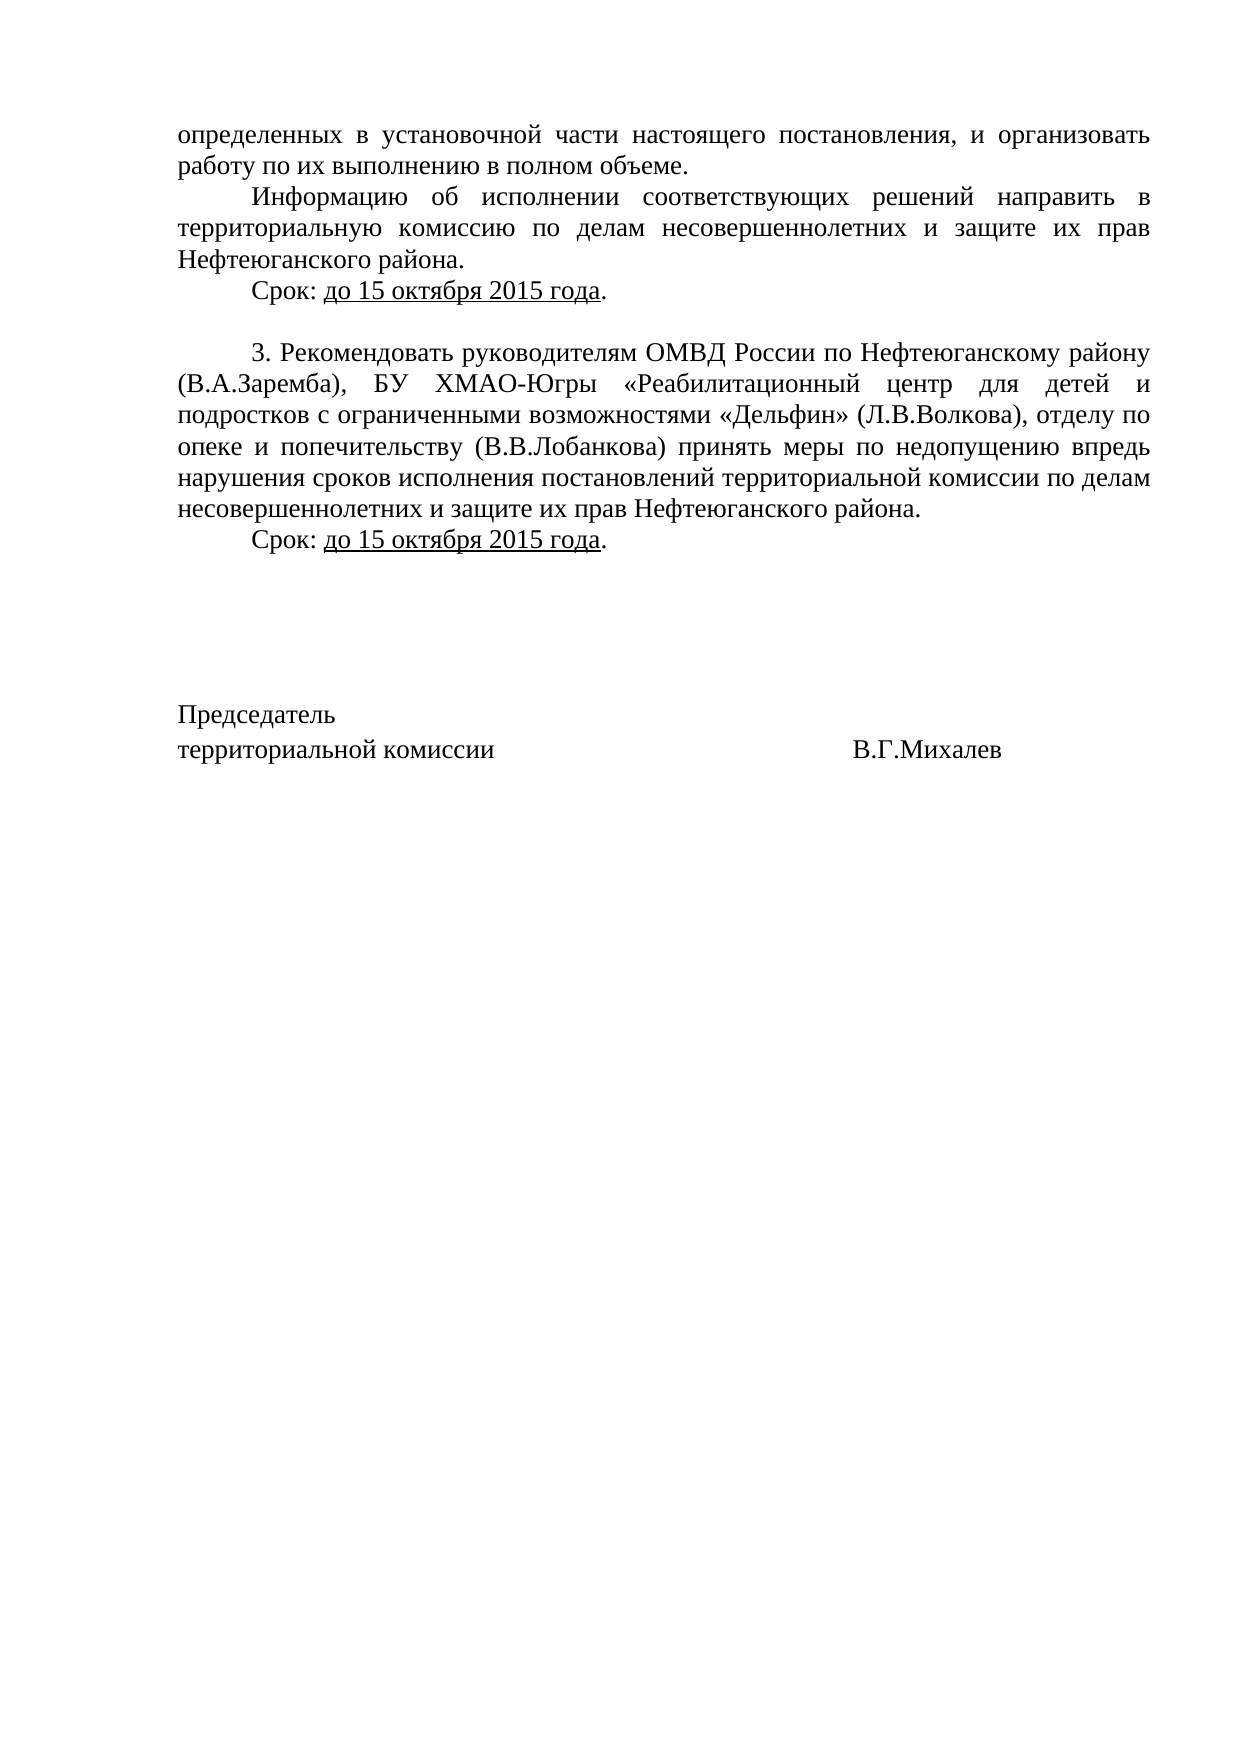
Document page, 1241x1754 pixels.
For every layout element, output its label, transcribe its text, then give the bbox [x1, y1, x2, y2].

text 3. Рекомендовать руководителям ОМВД России по Нефтеюганскому району (В.А.Заремба), БУ ХМАО-Югры «Реабилитационный центр для детей и подростков с ограниченными возможностями «Дельфин» (Л.В.Волкова), отделу по опеке и попечительству (В.В.Лобанкова) принять меры по недопущению впредь нарушения сроков исполнения постановлений территориальной комиссии по делам несовершеннолетних и защите их прав Нефтеюганского района. [177, 336, 1152, 523]
text Председатель [177, 698, 1152, 729]
text Срок: до 15 октября 2015 года. [177, 523, 1152, 554]
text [177, 118, 1152, 180]
text Информацию об исполнении соответствующих решений направить в территориальную комиссию по делам несовершеннолетних и защите их прав Нефтеюганского района. [177, 180, 1152, 274]
text территориальной комиссии В.Г.Михалев [177, 733, 1152, 765]
text Срок: до 15 октября 2015 года. [177, 274, 1152, 305]
